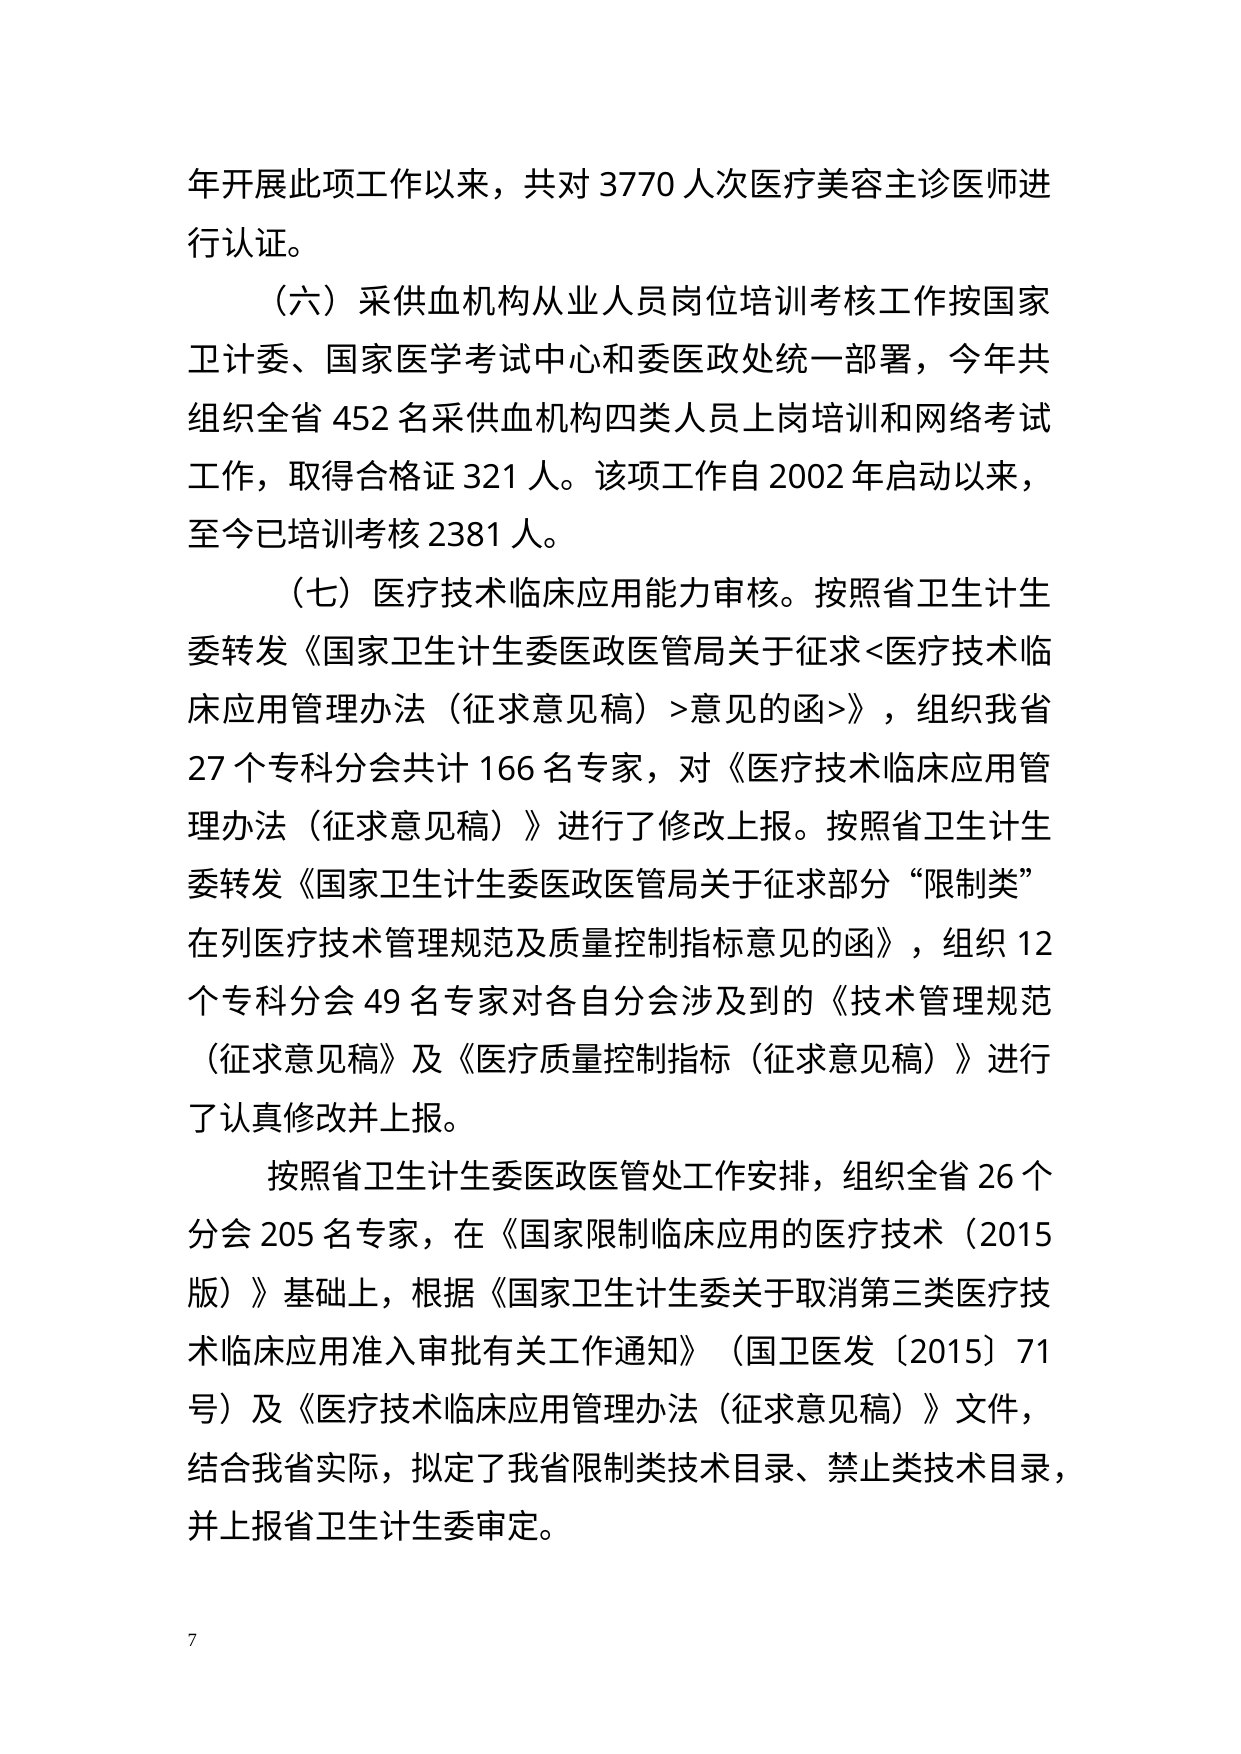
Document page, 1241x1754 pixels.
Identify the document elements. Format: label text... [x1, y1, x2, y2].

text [187, 150, 1053, 267]
text （六）采供血机构从业人员岗位培训考核工作按国家卫计委、国家医学考试中心和委医政处统一部署，今年共组织全省452名采供血机构四类人员上岗培训和网络考试工作，取得合格证321人。该项工作自2002年启动以来，至今已培训考核2381人。 [187, 267, 1053, 558]
text 按照省卫生计生委医政医管处工作安排，组织全省26个分会205名专家，在《国家限制临床应用的医疗技术（2015版）》基础上，根据《国家卫生计生委关于取消第三类医疗技术临床应用准入审批有关工作通知》（国卫医发〔2015〕71号）及《医疗技术临床应用管理办法（征求意见稿）》文件，结合我省实际，拟定了我省限制类技术目录、禁止类技术目录，并上报省卫生计生委审定。 [187, 1142, 1053, 1550]
text （七）医疗技术临床应用能力审核。按照省卫生计生委转发《国家卫生计生委医政医管局关于征求<医疗技术临床应用管理办法（征求意见稿）>意见的函>》，组织我省27个专科分会共计166名专家，对《医疗技术临床应用管理办法（征求意见稿）》进行了修改上报。按照省卫生计生委转发《国家卫生计生委医政医管局关于征求部分“限制类”在列医疗技术管理规范及质量控制指标意见的函》，组织12个专科分会49名专家对各自分会涉及到的《技术管理规范（征求意见稿》及《医疗质量控制指标（征求意见稿）》进行了认真修改并上报。 [187, 558, 1053, 1142]
